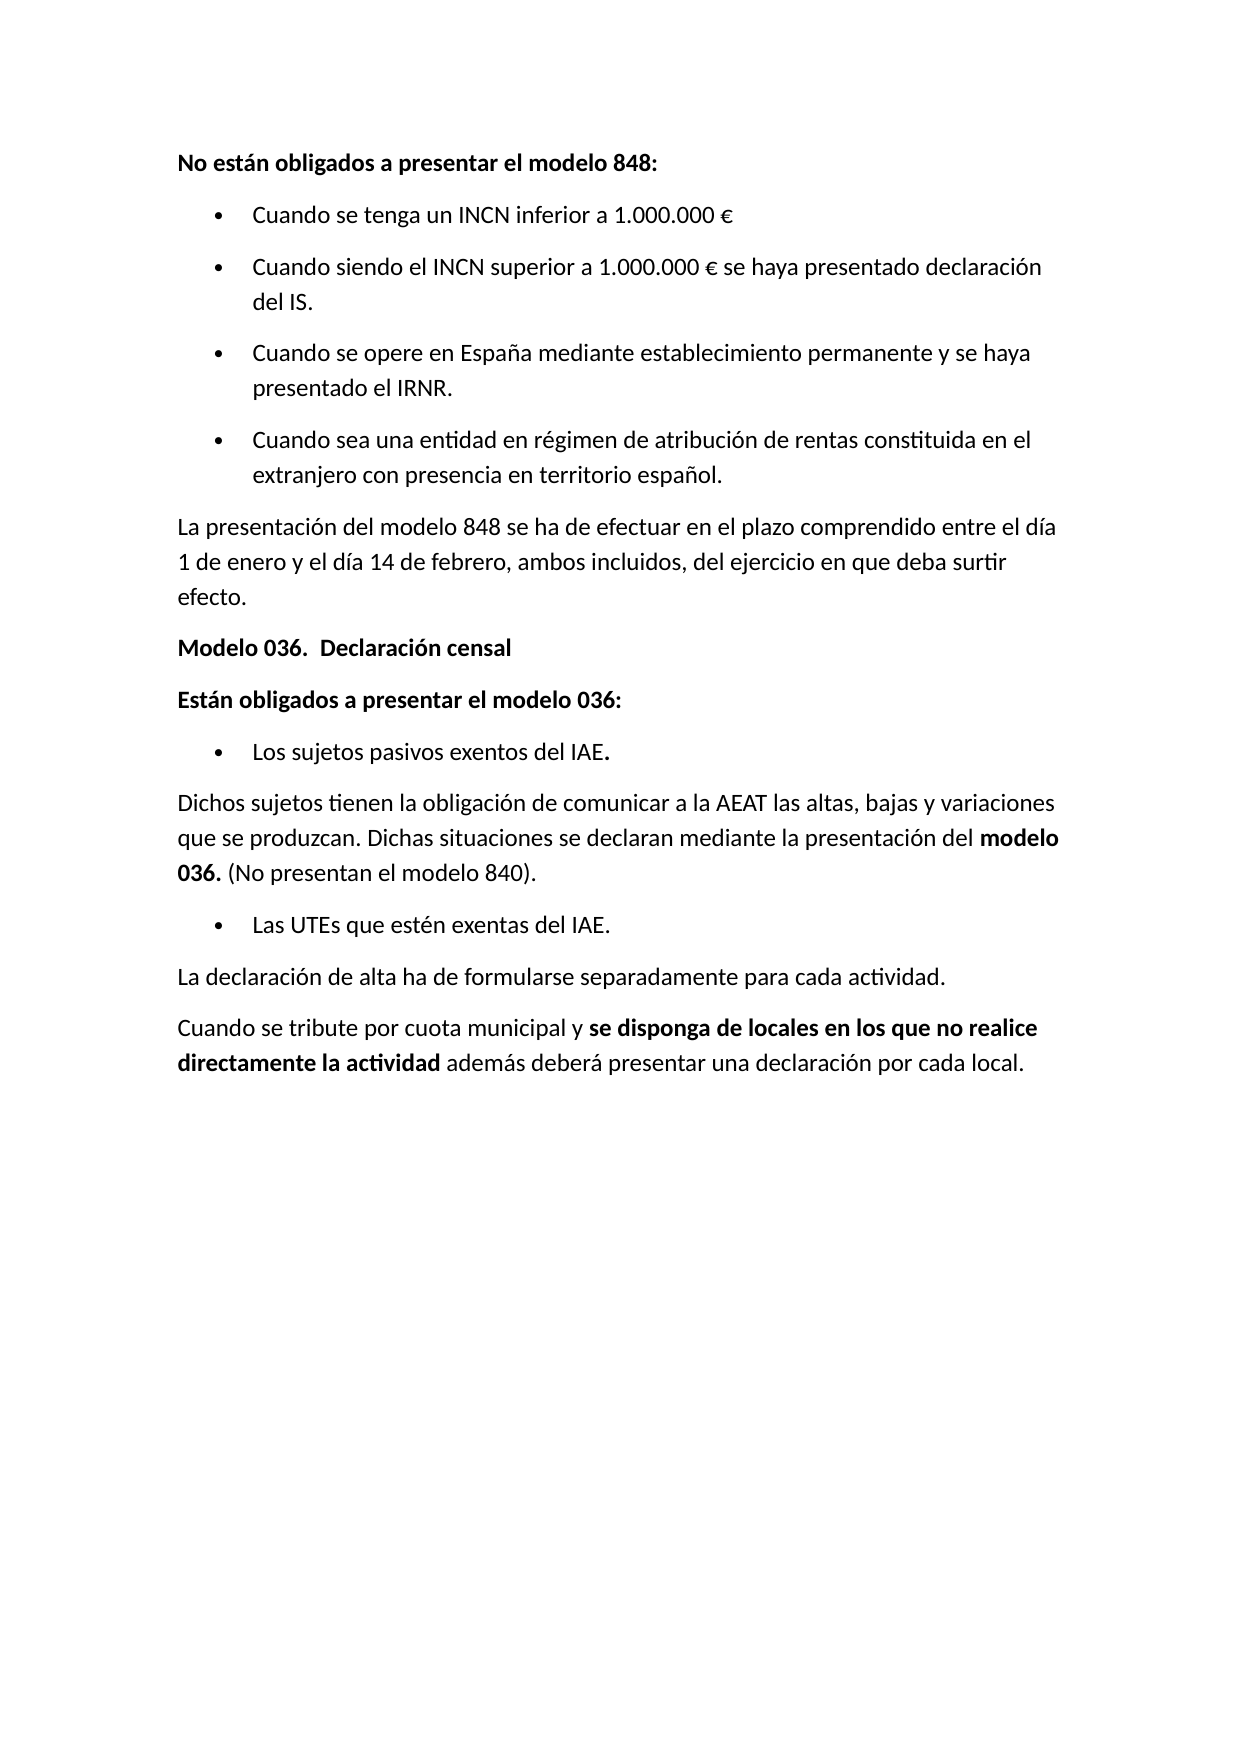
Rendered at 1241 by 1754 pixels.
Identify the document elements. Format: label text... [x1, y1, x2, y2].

list Cuando siendo el INCN superior a 1.000.000 € se haya presentado declaración del IS. [215, 251, 1063, 316]
list Los sujetos pasivos exentos del IAE. [215, 736, 1063, 766]
list Las UTEs que estén exentas del IAE. [215, 909, 1063, 940]
list Cuando se opere en España mediante establecimiento permanente y se haya presentado el IRNR. [215, 338, 1063, 403]
list Cuando sea una entidad en régimen de atribución de rentas constituida en el extranjero con presencia en territorio español. [215, 424, 1063, 490]
text Cuando se tribute por cuota municipal y se disponga de locales en los que no realice directamente la actividad además deberá presentar una declaración por cada local. [177, 1013, 1063, 1078]
text La declaración de alta ha de formularse separadamente para cada actividad. [177, 961, 1063, 991]
text La presentación del modelo 848 se ha de efectuar en el plazo comprendido entre el día 1 de enero y el día 14 de febrero, ambos incluidos, del ejercicio en que deba surtir efecto. [177, 511, 1063, 611]
text No están obligados a presentar el modelo 848: [177, 148, 1063, 178]
text Dichos sujetos tienen la obligación de comunicar a la AEAT las altas, bajas y variaciones que se produzcan. Dichas situaciones se declaran mediante la presentación del modelo 036. (No presentan el modelo 840). [177, 788, 1063, 888]
list Cuando se tenga un INCN inferior a 1.000.000 € [215, 199, 1063, 230]
text Modelo 036. Declaración censal [177, 633, 1063, 663]
text Están obligados a presentar el modelo 036: [177, 684, 1063, 715]
